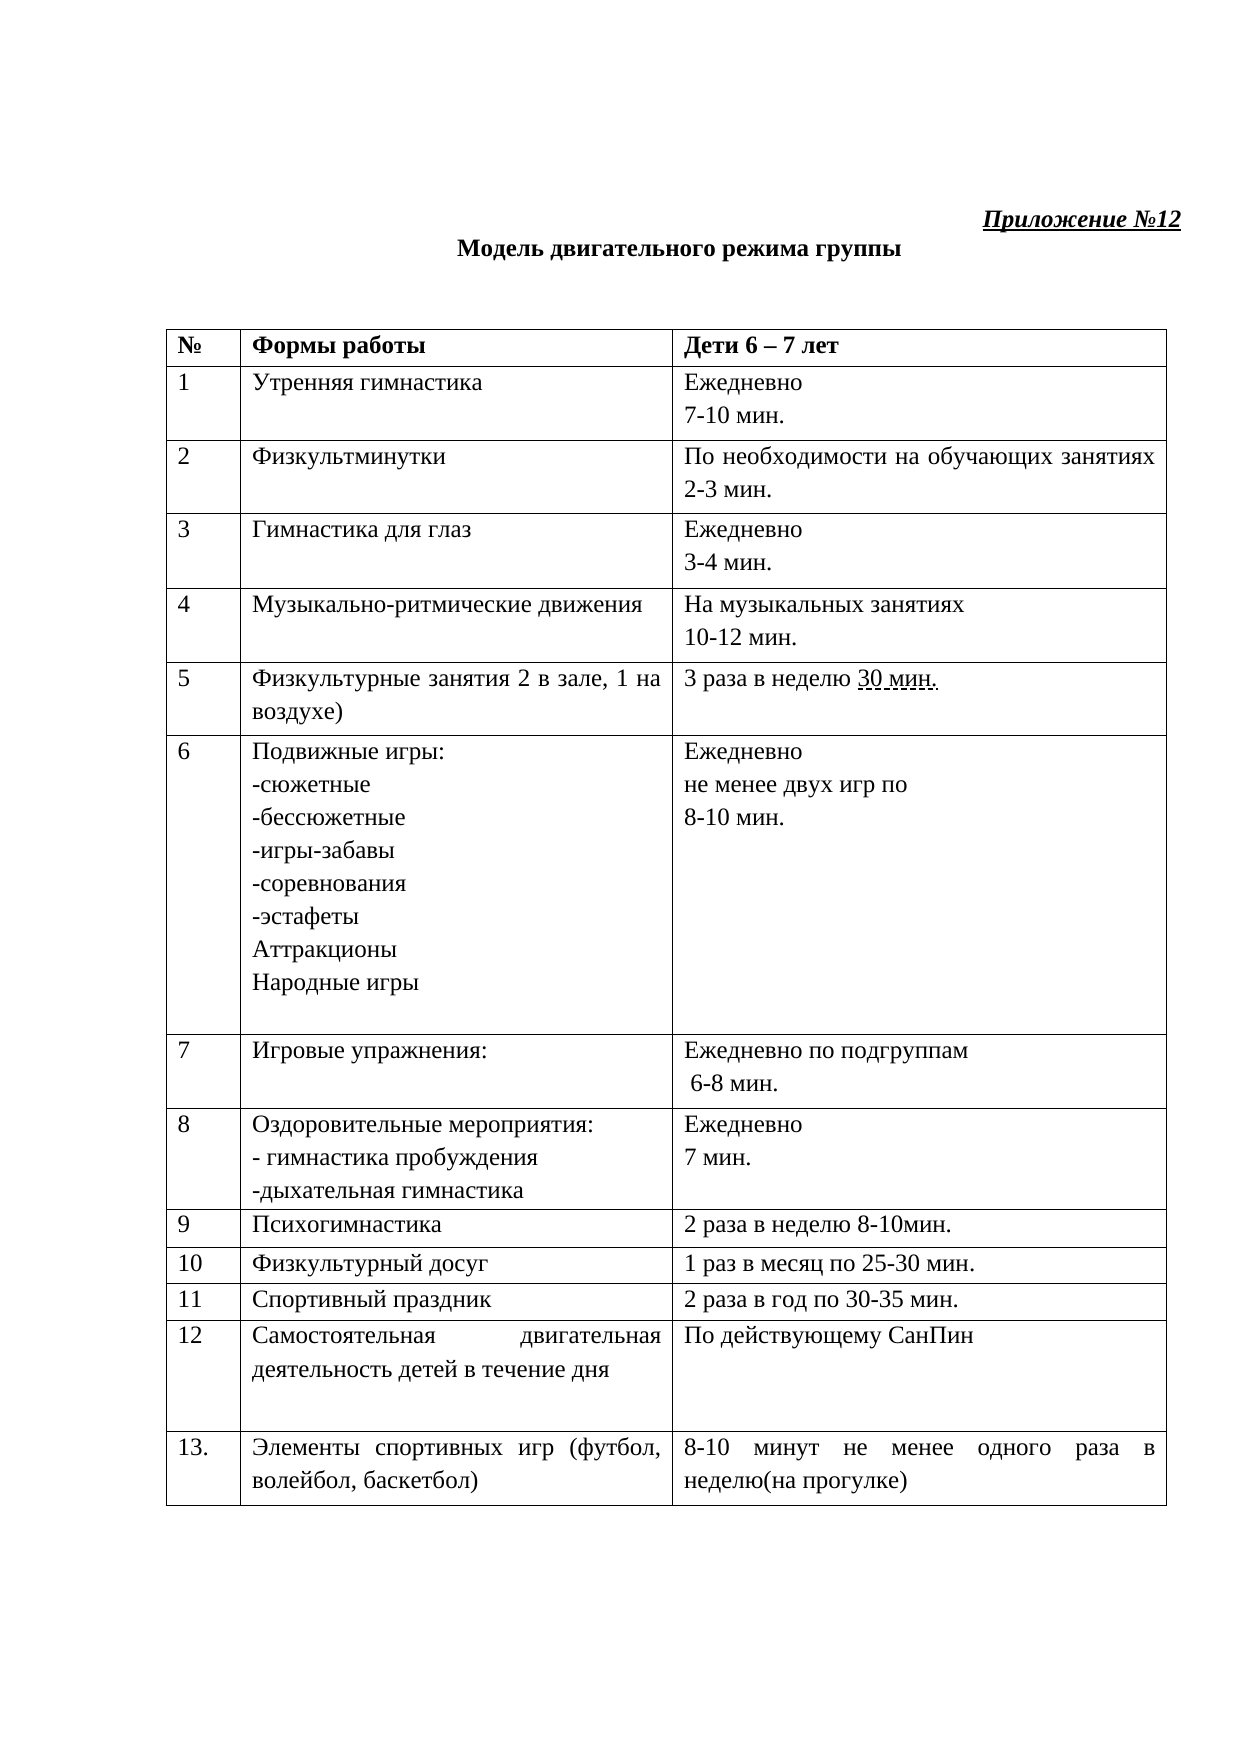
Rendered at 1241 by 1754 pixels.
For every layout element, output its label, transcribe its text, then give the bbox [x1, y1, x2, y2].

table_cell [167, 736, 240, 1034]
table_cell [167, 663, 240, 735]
text Приложение №12 [177, 204, 1181, 233]
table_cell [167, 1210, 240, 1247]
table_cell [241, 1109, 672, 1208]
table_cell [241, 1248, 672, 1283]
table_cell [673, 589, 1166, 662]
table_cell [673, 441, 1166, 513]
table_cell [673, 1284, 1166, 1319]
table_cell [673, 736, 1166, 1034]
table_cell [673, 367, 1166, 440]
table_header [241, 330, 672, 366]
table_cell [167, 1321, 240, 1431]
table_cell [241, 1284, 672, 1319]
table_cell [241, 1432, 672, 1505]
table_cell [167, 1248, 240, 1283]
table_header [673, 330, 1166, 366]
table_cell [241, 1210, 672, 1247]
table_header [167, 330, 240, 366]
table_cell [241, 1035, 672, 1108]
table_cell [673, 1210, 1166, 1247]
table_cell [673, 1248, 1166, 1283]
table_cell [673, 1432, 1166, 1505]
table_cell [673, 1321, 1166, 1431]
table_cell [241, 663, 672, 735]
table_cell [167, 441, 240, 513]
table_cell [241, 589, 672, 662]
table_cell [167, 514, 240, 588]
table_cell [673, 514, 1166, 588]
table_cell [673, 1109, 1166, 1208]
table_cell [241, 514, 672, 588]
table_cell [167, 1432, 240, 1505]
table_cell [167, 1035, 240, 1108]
text Модель двигательного режима группы [177, 233, 1181, 262]
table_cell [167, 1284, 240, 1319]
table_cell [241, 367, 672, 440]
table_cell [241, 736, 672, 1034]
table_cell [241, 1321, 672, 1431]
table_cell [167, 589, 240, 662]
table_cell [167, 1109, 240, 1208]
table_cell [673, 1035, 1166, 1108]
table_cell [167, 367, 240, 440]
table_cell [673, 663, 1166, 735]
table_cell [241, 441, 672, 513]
